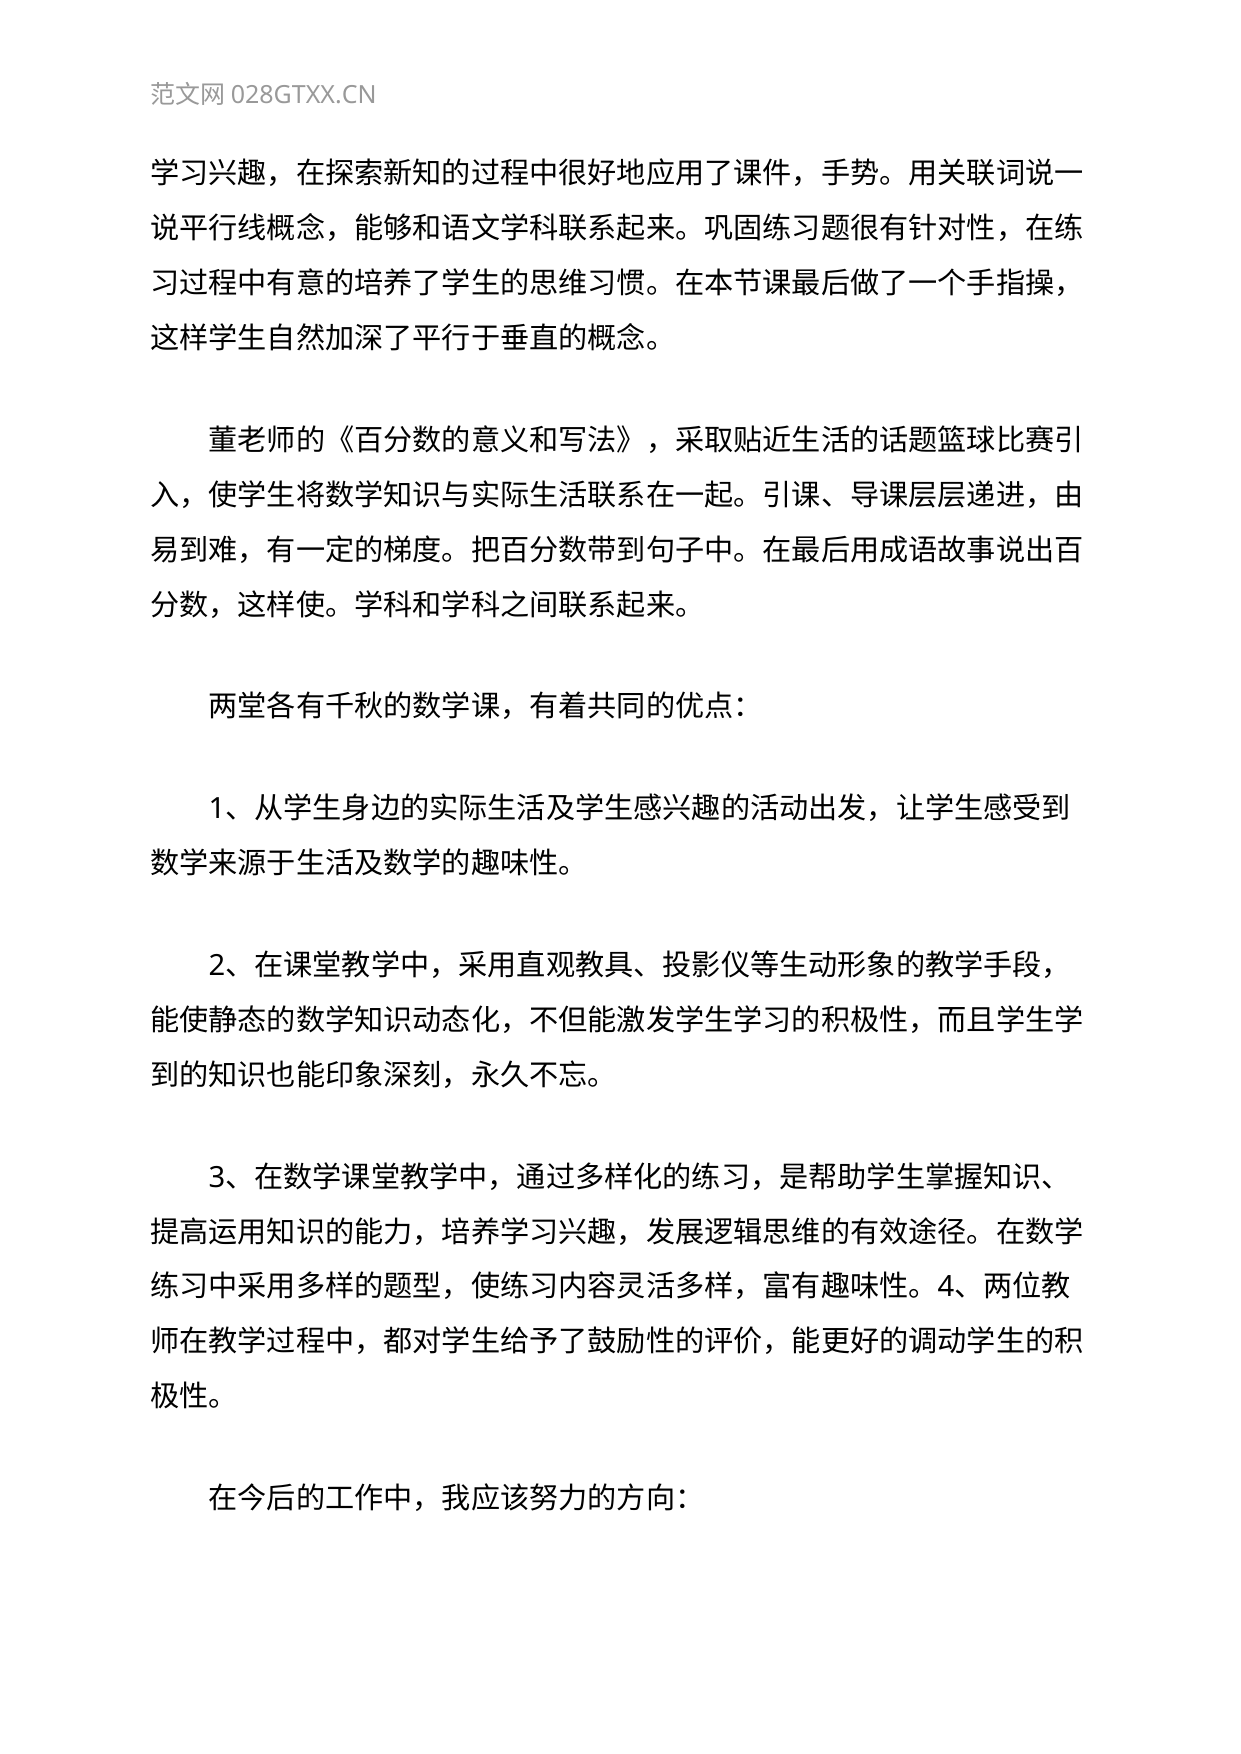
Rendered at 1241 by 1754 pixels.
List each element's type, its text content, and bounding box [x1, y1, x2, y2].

text 在今后的工作中，我应该努力的方向： [150, 1475, 1090, 1517]
text 1、从学生身边的实际生活及学生感兴趣的活动出发，让学生感受到数学来源于生活及数学的趣味性。 [150, 785, 1090, 882]
text 3、在数学课堂教学中，通过多样化的练习，是帮助学生掌握知识、提高运用知识的能力，培养学习兴趣，发展逻辑思维的有效途径。在数学练习中采用多样的题型，使练习内容灵活多样，富有趣味性。4、两位教师在教学过程中，都对学生给予了鼓励性的评价，能更好的调动学生的积极性。 [150, 1153, 1090, 1415]
text 董老师的《百分数的意义和写法》，采取贴近生活的话题篮球比赛引入，使学生将数学知识与实际生活联系在一起。引课、导课层层递进，由易到难，有一定的梯度。把百分数带到句子中。在最后用成语故事说出百分数，这样使。学科和学科之间联系起来。 [150, 416, 1090, 623]
text 两堂各有千秋的数学课，有着共同的优点： [150, 683, 1090, 725]
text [150, 150, 1090, 357]
text 2、在课堂教学中，采用直观教具、投影仪等生动形象的教学手段，能使静态的数学知识动态化，不但能激发学生学习的积极性，而且学生学到的知识也能印象深刻，永久不忘。 [150, 941, 1090, 1094]
